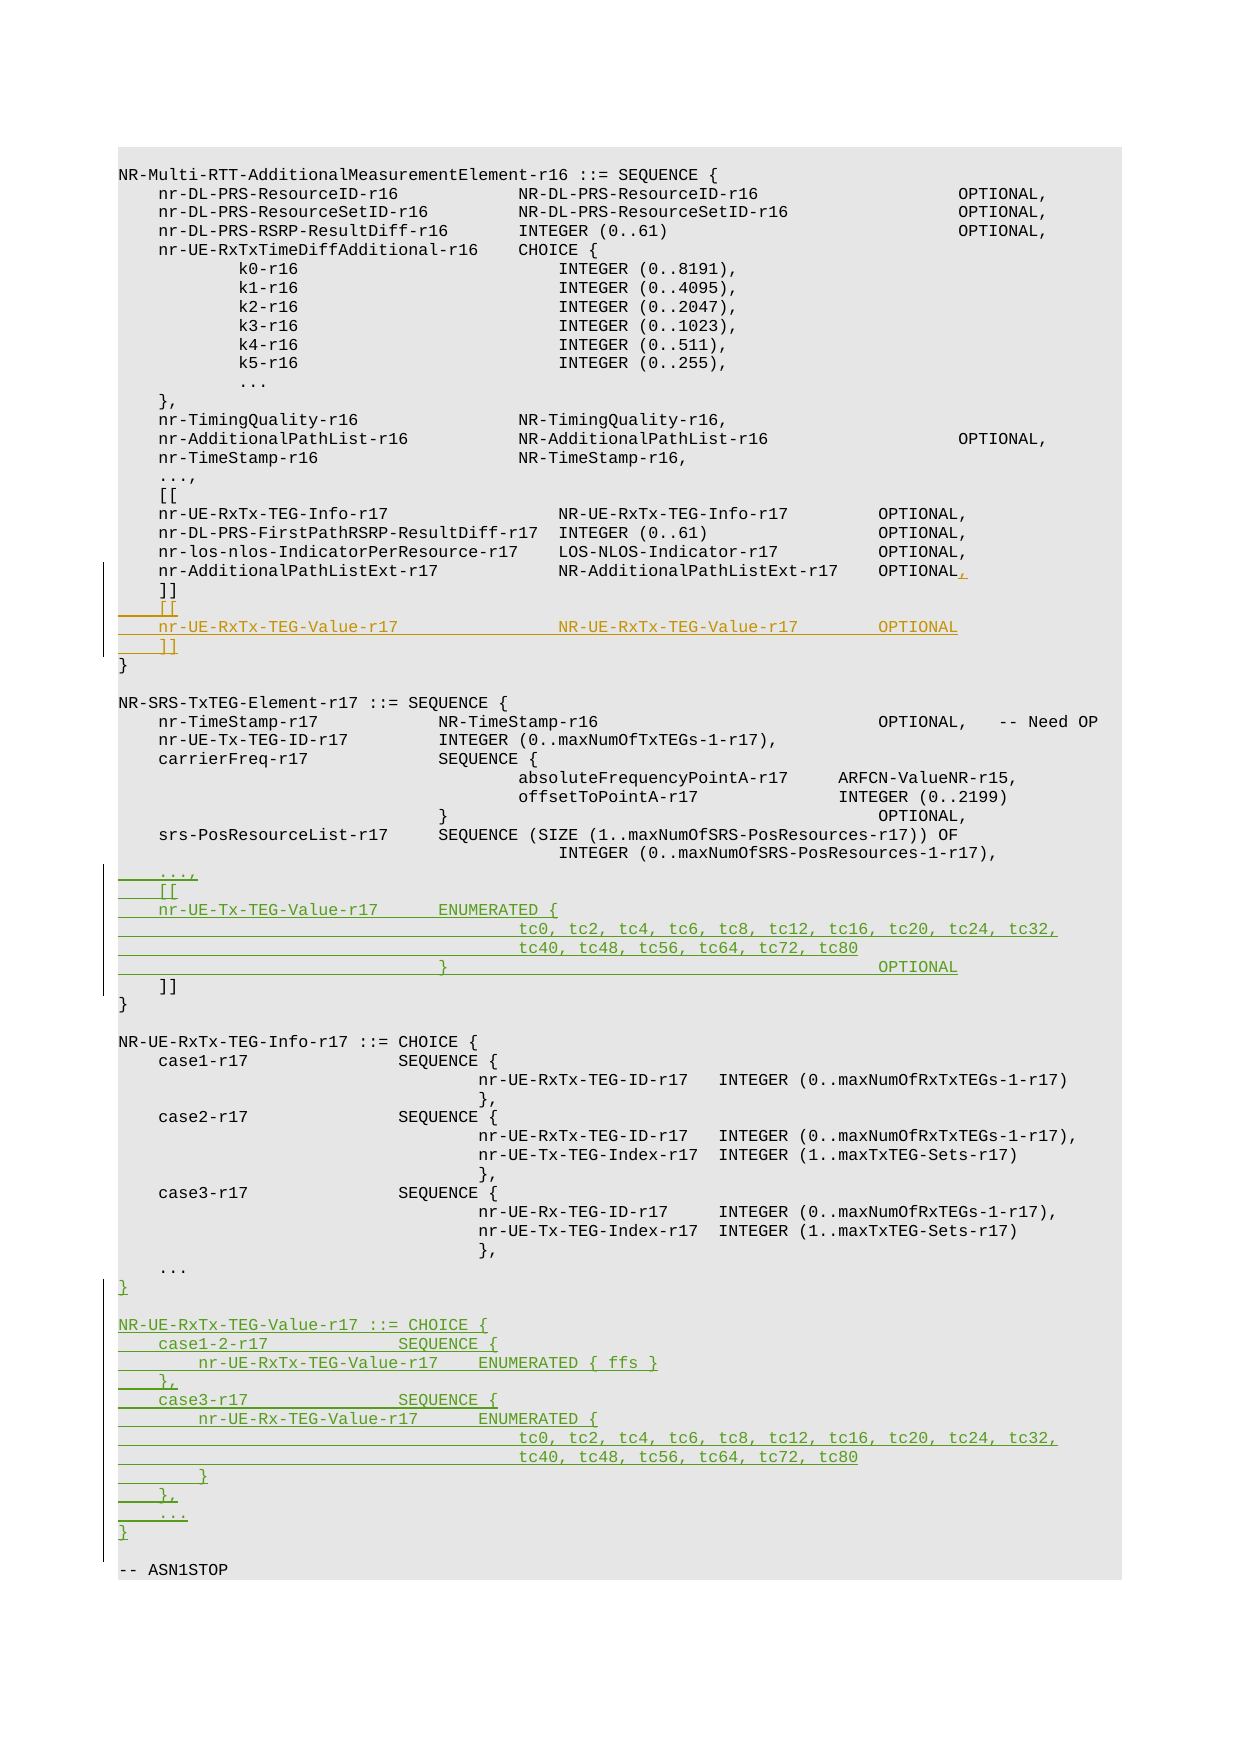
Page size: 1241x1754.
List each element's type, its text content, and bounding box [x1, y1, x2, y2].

text ... [118, 374, 1122, 393]
text carrierFreq-r17 SEQUENCE { [118, 751, 1122, 770]
text nr-DL-PRS-RSRP-ResultDiff-r16 INTEGER (0..61) OPTIONAL, [118, 223, 1122, 242]
text case2-r17 SEQUENCE { [118, 1109, 1122, 1128]
text k0-r16 INTEGER (0..8191), [118, 261, 1122, 279]
text } [118, 996, 1122, 1015]
text k3-r16 INTEGER (0..1023), [118, 317, 1122, 336]
text nr-UE-Tx-TEG-Index-r17 INTEGER (1..maxTxTEG-Sets-r17) [118, 1222, 1122, 1241]
text nr-UE-Tx-TEG-Index-r17 INTEGER (1..maxTxTEG-Sets-r17) [118, 1147, 1122, 1166]
text }, [118, 393, 1122, 411]
text NR-Multi-RTT-AdditionalMeasurementElement-r16 ::= SEQUENCE { [118, 166, 1122, 185]
text nr-UE-RxTx-TEG-Info-r17 NR-UE-RxTx-TEG-Info-r17 OPTIONAL, [118, 506, 1122, 524]
text k4-r16 INTEGER (0..511), [118, 336, 1122, 355]
text nr-DL-PRS-ResourceID-r16 NR-DL-PRS-ResourceID-r16 OPTIONAL, [118, 185, 1122, 204]
text NR-SRS-TxTEG-Element-r17 ::= SEQUENCE { [118, 694, 1122, 713]
text ]] [118, 977, 1122, 996]
text NR-UE-RxTx-TEG-Info-r17 ::= CHOICE { [118, 1034, 1122, 1052]
text nr-TimeStamp-r17 NR-TimeStamp-r16 OPTIONAL, -- Need OP [118, 713, 1122, 732]
text ]] [118, 581, 1122, 600]
text -- ASN1STOP [118, 1562, 1122, 1580]
text ..., [118, 468, 1122, 487]
text nr-UE-RxTxTimeDiffAdditional-r16 CHOICE { [118, 242, 1122, 261]
text k1-r16 INTEGER (0..4095), [118, 279, 1122, 298]
text ... [118, 1260, 1122, 1279]
text nr-UE-RxTx-TEG-ID-r17 INTEGER (0..maxNumOfRxTxTEGs-1-r17) [118, 1071, 1122, 1090]
text nr-TimeStamp-r16 NR-TimeStamp-r16, [118, 449, 1122, 468]
text case1-r17 SEQUENCE { [118, 1052, 1122, 1071]
text }, [118, 1090, 1122, 1109]
text }, [118, 1241, 1122, 1260]
text }, [118, 1166, 1122, 1184]
text offsetToPointA-r17 INTEGER (0..2199) [118, 788, 1122, 807]
text [[ [118, 487, 1122, 506]
text case3-r17 SEQUENCE { [118, 1184, 1122, 1203]
text } [118, 657, 1122, 675]
text k5-r16 INTEGER (0..255), [118, 355, 1122, 374]
text srs-PosResourceList-r17 SEQUENCE (SIZE (1..maxNumOfSRS-PosResources-r17)) OF [118, 826, 1122, 845]
text nr-DL-PRS-ResourceSetID-r16 NR-DL-PRS-ResourceSetID-r16 OPTIONAL, [118, 204, 1122, 223]
text nr-AdditionalPathList-r16 NR-AdditionalPathList-r16 OPTIONAL, [118, 430, 1122, 449]
text nr-AdditionalPathListExt-r17 NR-AdditionalPathListExt-r17 OPTIONAL [118, 562, 1122, 581]
text } OPTIONAL, [118, 807, 1122, 826]
text k2-r16 INTEGER (0..2047), [118, 298, 1122, 317]
text nr-DL-PRS-FirstPathRSRP-ResultDiff-r17 INTEGER (0..61) OPTIONAL, [118, 524, 1122, 543]
text nr-UE-Rx-TEG-ID-r17 INTEGER (0..maxNumOfRxTEGs-1-r17), [118, 1203, 1122, 1222]
text nr-los-nlos-IndicatorPerResource-r17 LOS-NLOS-Indicator-r17 OPTIONAL, [118, 543, 1122, 562]
text absoluteFrequencyPointA-r17 ARFCN-ValueNR-r15, [118, 770, 1122, 788]
text INTEGER (0..maxNumOfSRS-PosResources-1-r17), [118, 845, 1122, 864]
text nr-UE-Tx-TEG-ID-r17 INTEGER (0..maxNumOfTxTEGs-1-r17), [118, 732, 1122, 751]
text nr-UE-RxTx-TEG-ID-r17 INTEGER (0..maxNumOfRxTxTEGs-1-r17), [118, 1128, 1122, 1147]
text nr-TimingQuality-r16 NR-TimingQuality-r16, [118, 411, 1122, 430]
